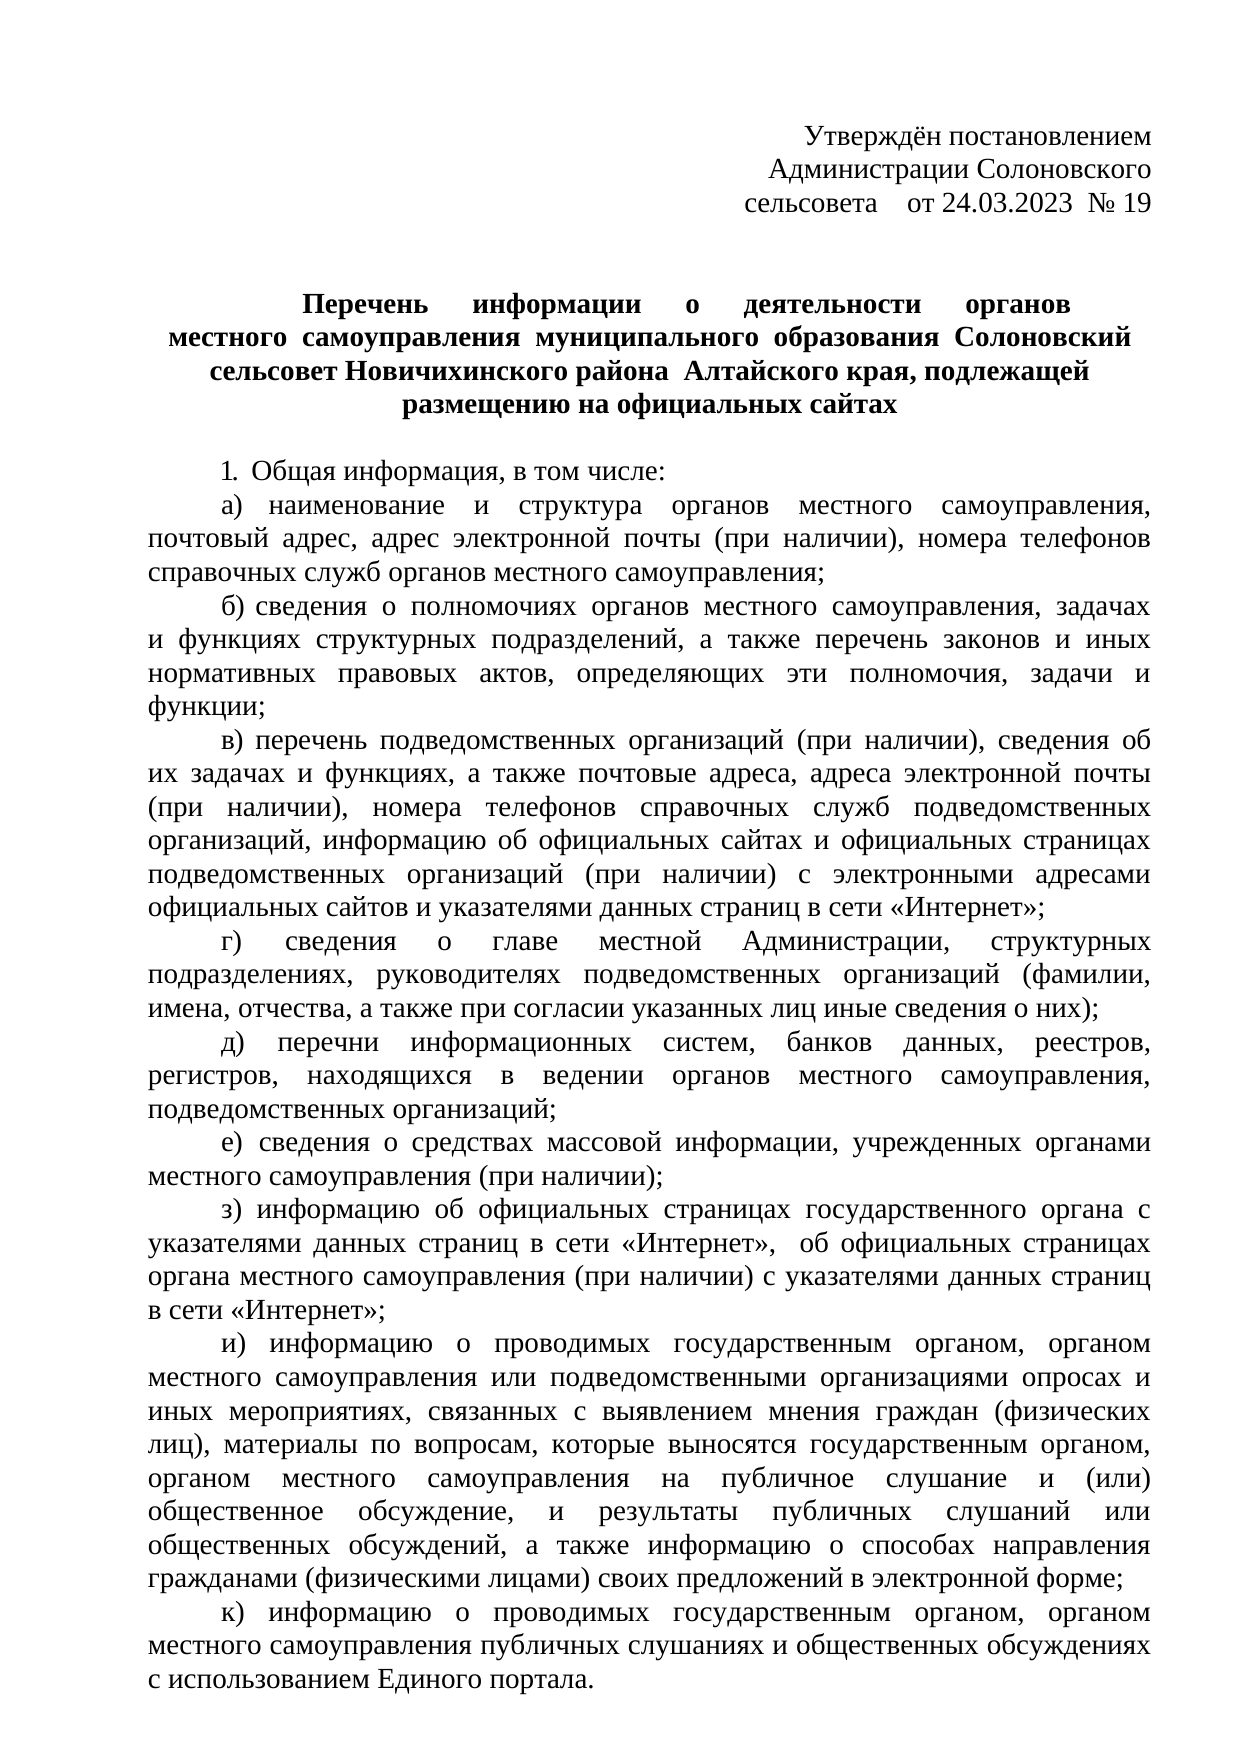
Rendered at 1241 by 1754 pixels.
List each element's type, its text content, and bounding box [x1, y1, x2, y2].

text в) перечень подведомственных организаций (при наличии), сведения об их задачах и функциях, а также почтовые адреса, адреса электронной почты (при наличии), номера телефонов справочных служб подведомственных организаций, информацию об официальных сайтах и официальных страницах подведомственных организаций (при наличии) с электронными адресами официальных сайтов и указателями данных страниц в сети «Интернет»; [148, 722, 1152, 923]
text Утверждён постановлением [148, 118, 1152, 152]
text д) перечни информационных систем, банков данных, реестров, регистров, находящихся в ведении органов местного самоуправления, подведомственных организаций; [148, 1024, 1152, 1124]
text Перечень информации о деятельности органов местного самоуправления муниципального образования Солоновский сельсовет Новичихинского района Алтайского края, подлежащей размещению на официальных сайтах [148, 286, 1152, 420]
text к) информацию о проводимых государственным органом, органом местного самоуправления публичных слушаниях и общественных обсуждениях с использованием Единого портала. [148, 1594, 1152, 1694]
text Администрации Солоновского [148, 152, 1152, 185]
text б) сведения о полномочиях органов местного самоуправления, задачах и функциях структурных подразделений, а также перечень законов и иных нормативных правовых актов, определяющих эти полномочия, задачи и функции; [148, 588, 1152, 722]
text а) наименование и структура органов местного самоуправления, почтовый адрес, адрес электронной почты (при наличии), номера телефонов справочных служб органов местного самоуправления; [148, 487, 1152, 588]
text и) информацию о проводимых государственным органом, органом местного самоуправления или подведомственными организациями опросах и иных мероприятиях, связанных с выявлением мнения граждан (физических лиц), материалы по вопросам, которые выносятся государственным органом, органом местного самоуправления на публичное слушание и (или) общественное обсуждение, и результаты публичных слушаний или общественных обсуждений, а также информацию о способах направления гражданами (физическими лицами) своих предложений в электронной форме; [148, 1326, 1152, 1594]
text сельсовета от 24.03.2023 № 19 [148, 185, 1152, 219]
text г) сведения о главе местной Администрации, структурных подразделениях, руководителях подведомственных организаций (фамилии, имена, отчества, а также при согласии указанных лиц иные сведения о них); [148, 923, 1152, 1024]
text 1. Общая информация, в том числе: [148, 453, 1152, 487]
text з) информацию об официальных страницах государственного органа с указателями данных страниц в сети «Интернет», об официальных страницах органа местного самоуправления (при наличии) с указателями данных страниц в сети «Интернет»; [148, 1191, 1152, 1326]
text е) сведения о средствах массовой информации, учрежденных органами местного самоуправления (при наличии); [148, 1124, 1152, 1191]
